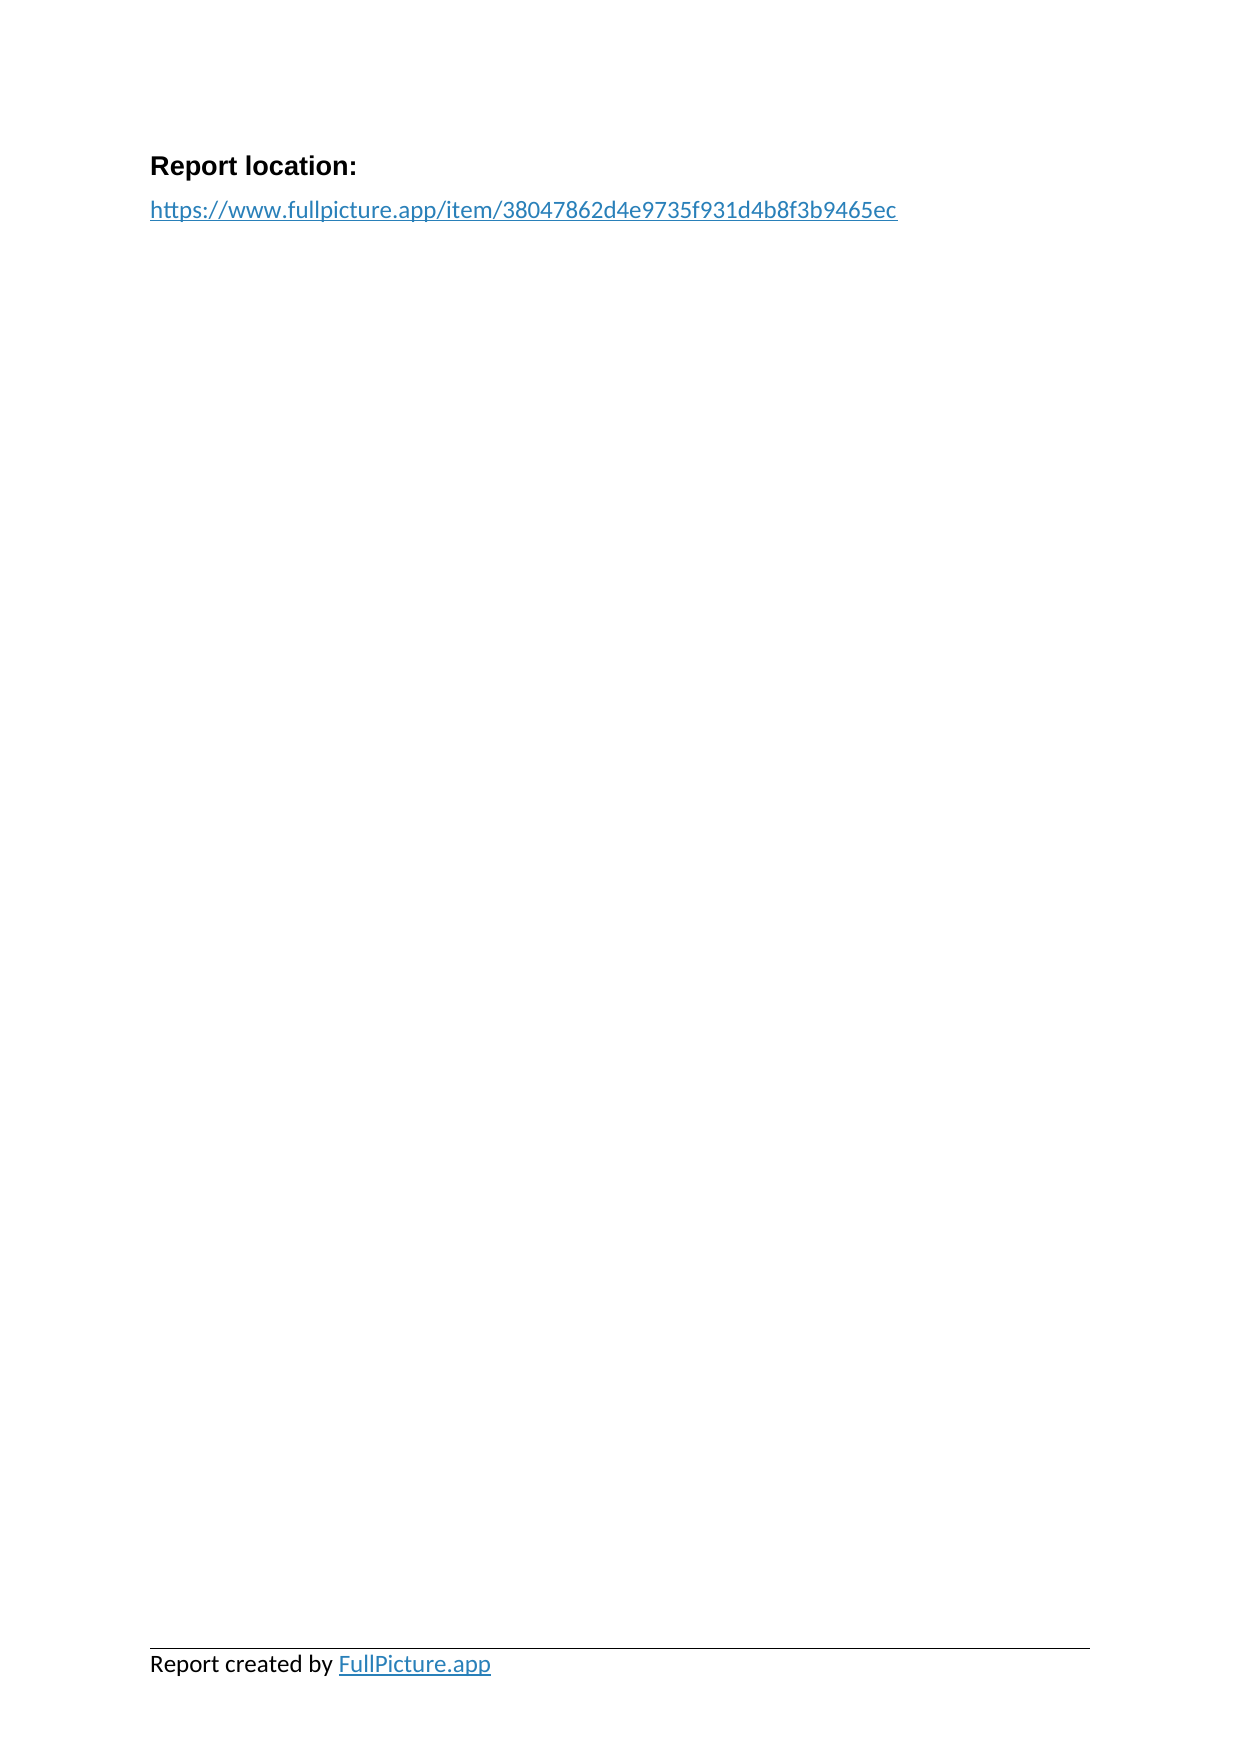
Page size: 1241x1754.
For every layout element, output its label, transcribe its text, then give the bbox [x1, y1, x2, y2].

text https://www.fullpicture.app/item/38047862d4e9735f931d4b8f3b9465ec [150, 194, 1090, 224]
subtitle Report location: [150, 150, 1090, 181]
